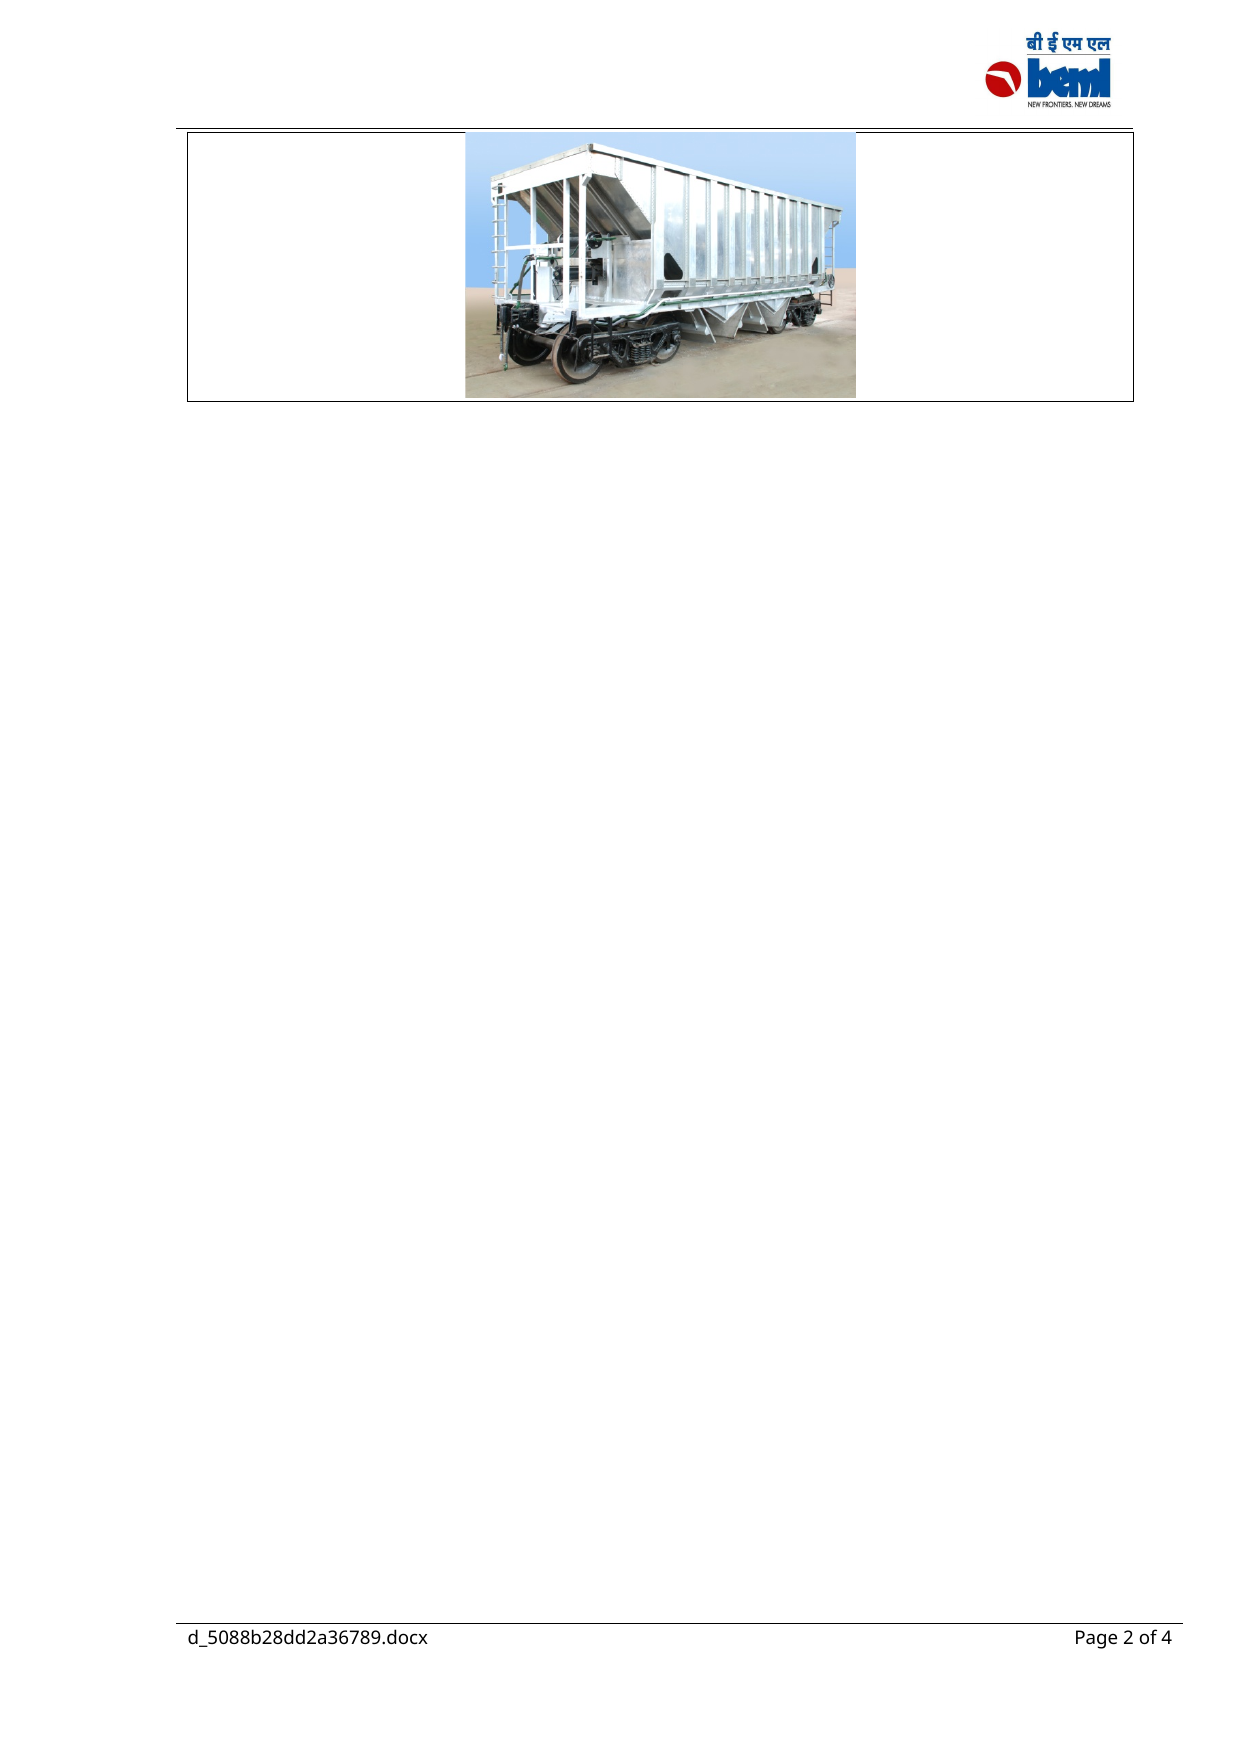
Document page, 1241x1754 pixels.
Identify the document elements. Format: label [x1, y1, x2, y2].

picture [975, 28, 1123, 116]
table_cell [188, 133, 1133, 401]
picture [465, 132, 856, 398]
